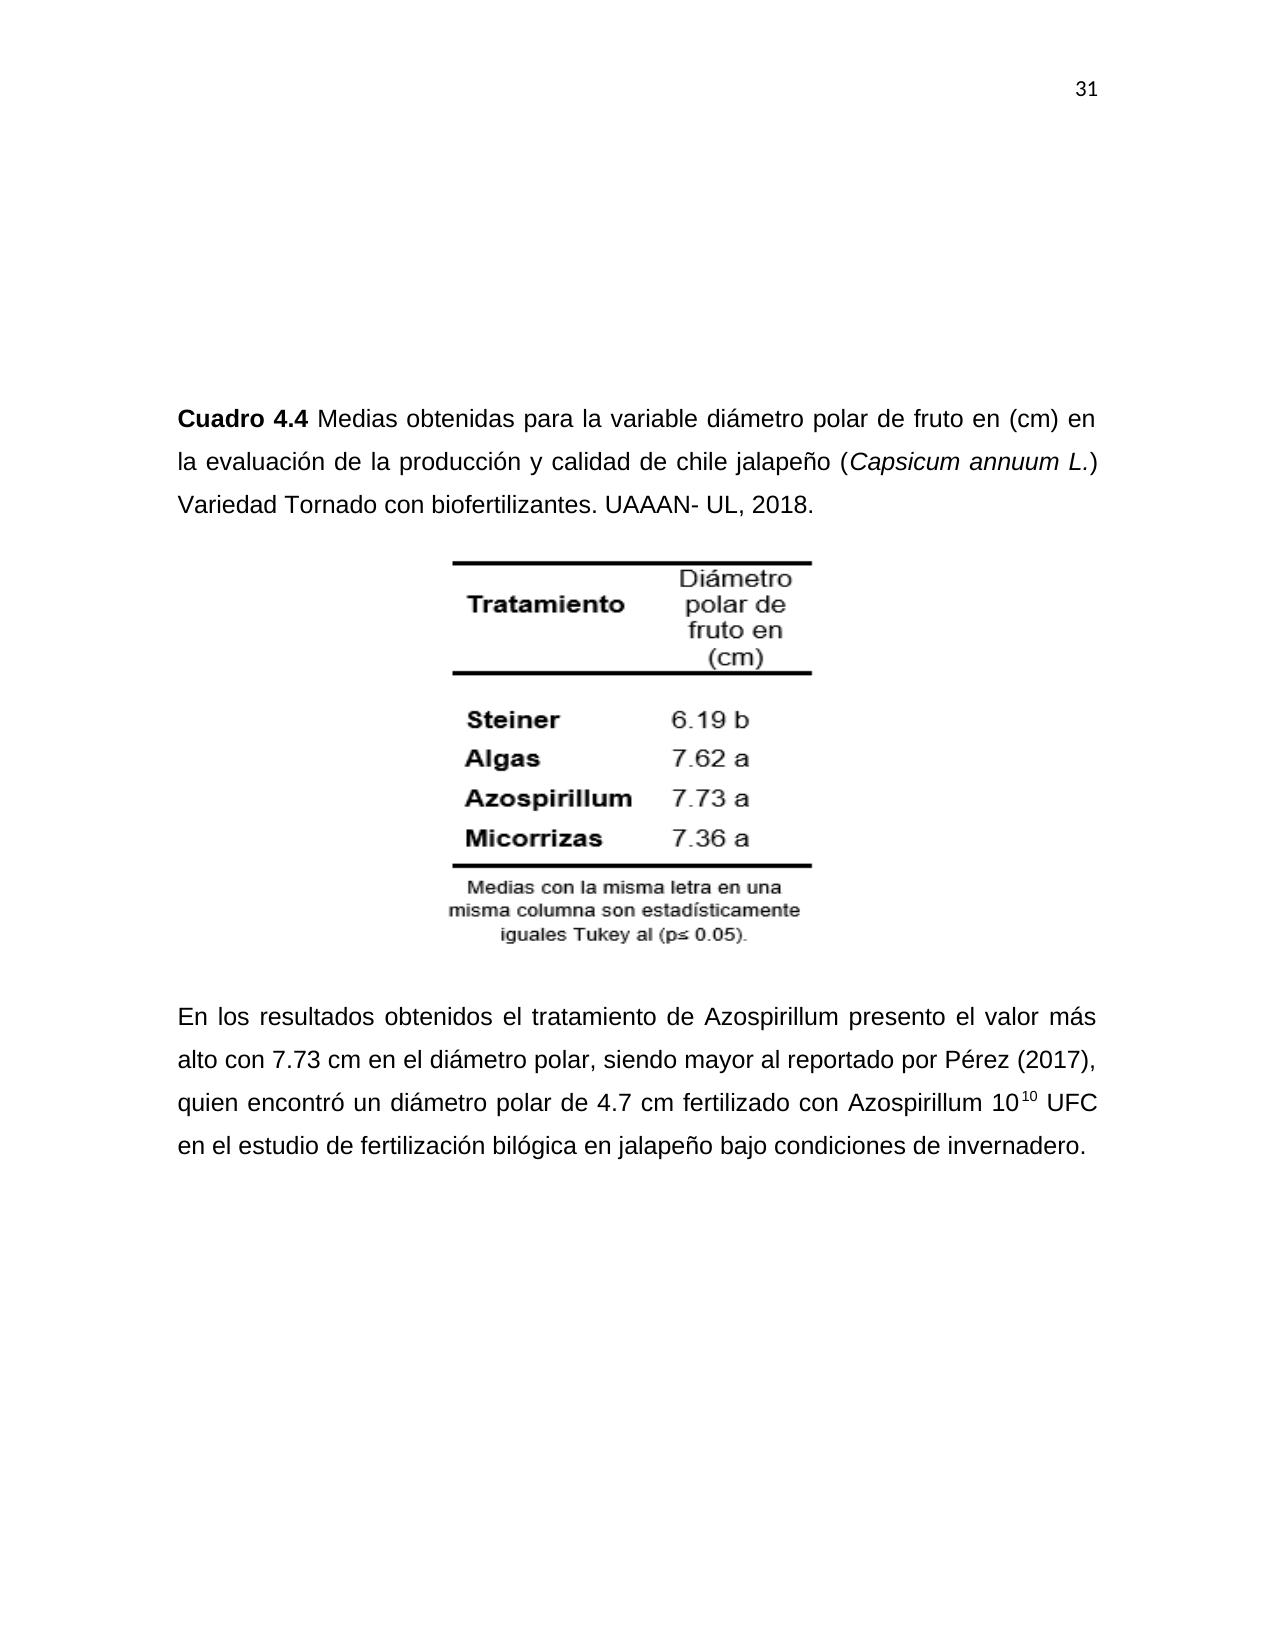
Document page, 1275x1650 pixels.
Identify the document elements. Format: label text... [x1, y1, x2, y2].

text Cuadro 4.4 Medias obtenidas para la variable diámetro polar de fruto en (cm) en la evaluación de la producción y calidad de chile jalapeño (Capsicum annuum L.) Variedad Tornado con biofertilizantes. UAAAN- UL, 2018. [177, 403, 1098, 518]
text En los resultados obtenidos el tratamiento de Azospirillum presento el valor más alto con 7.73 cm en el diámetro polar, siendo mayor al reportado por Pérez (2017), quien encontró un diámetro polar de 4.7 cm fertilizado con Azospirillum 1010 UFC en el estudio de fertilización bilógica en jalapeño bajo condiciones de invernadero. [177, 1001, 1098, 1159]
picture [437, 556, 836, 953]
